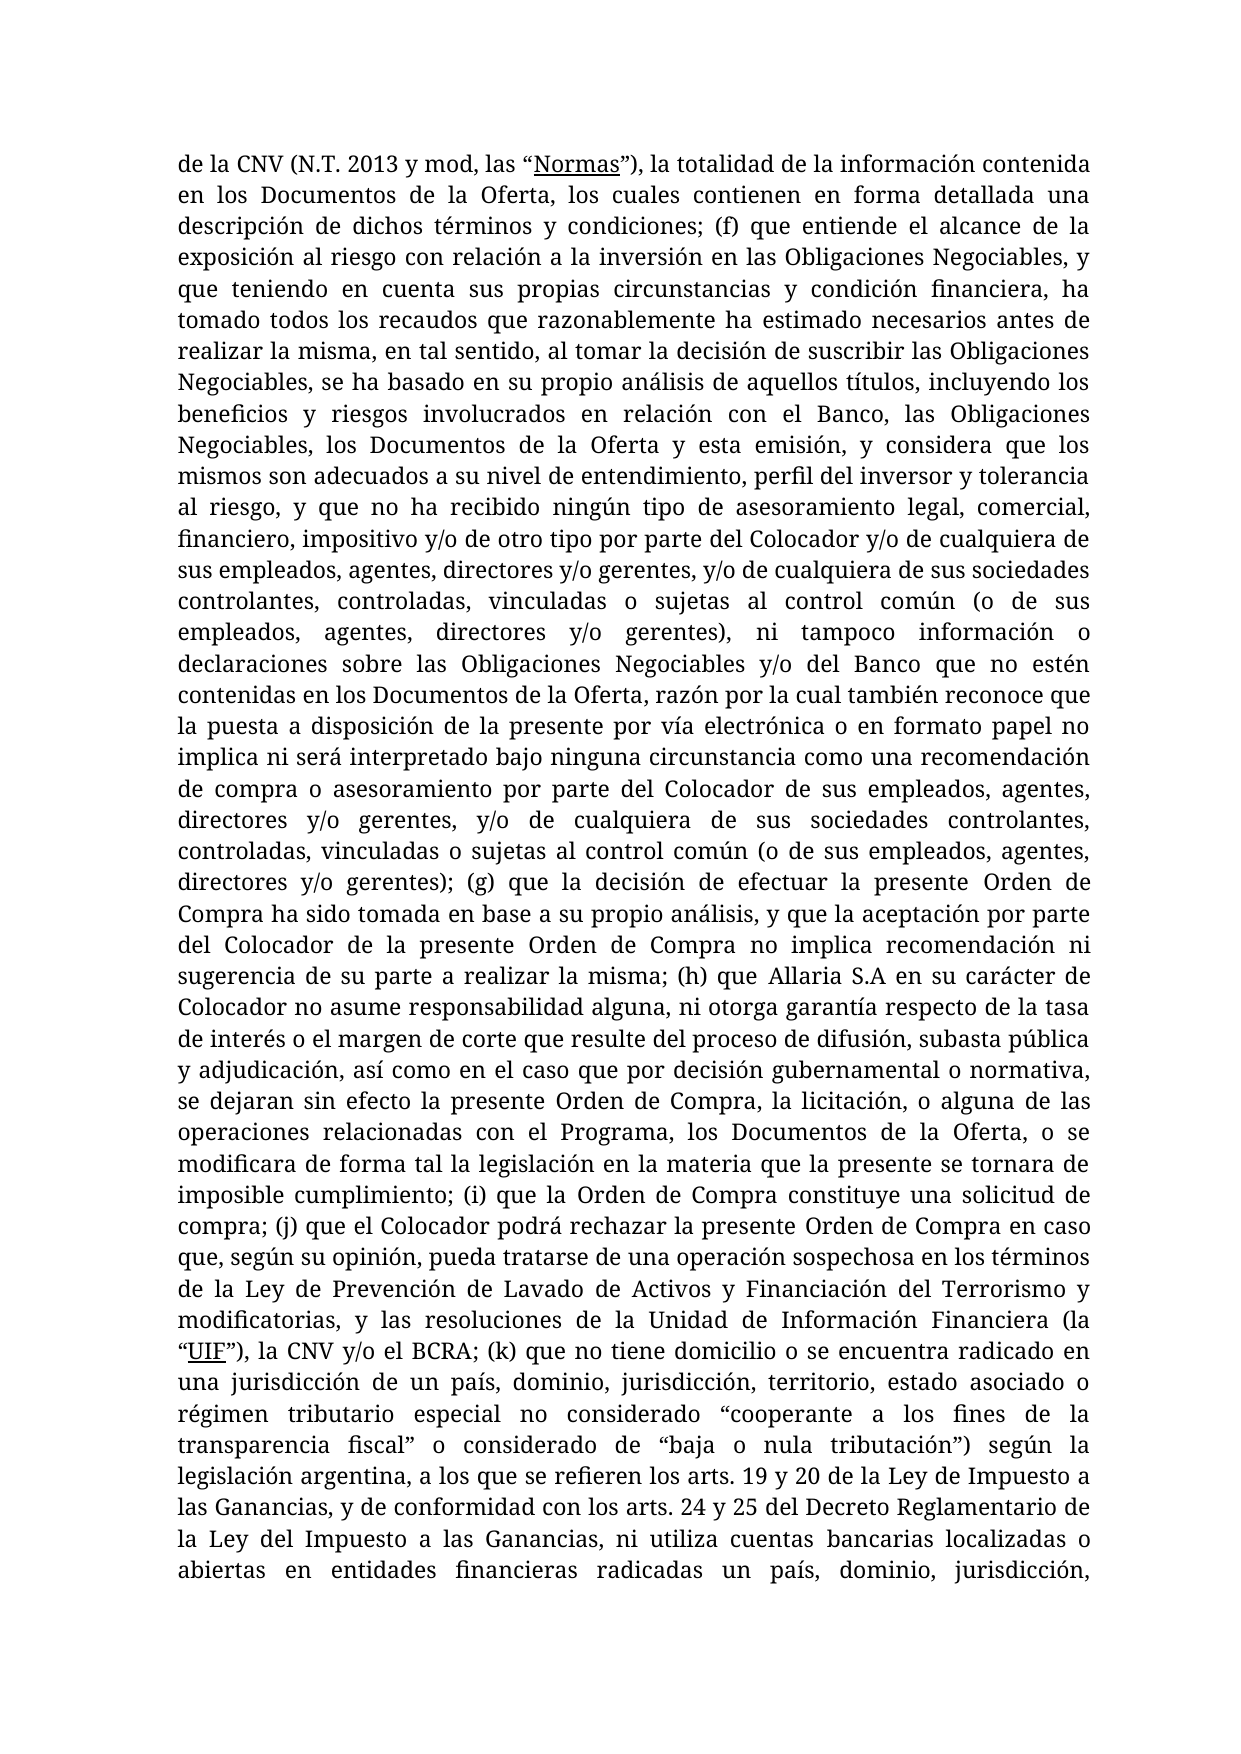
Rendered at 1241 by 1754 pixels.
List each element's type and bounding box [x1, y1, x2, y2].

text [177, 148, 1091, 1585]
